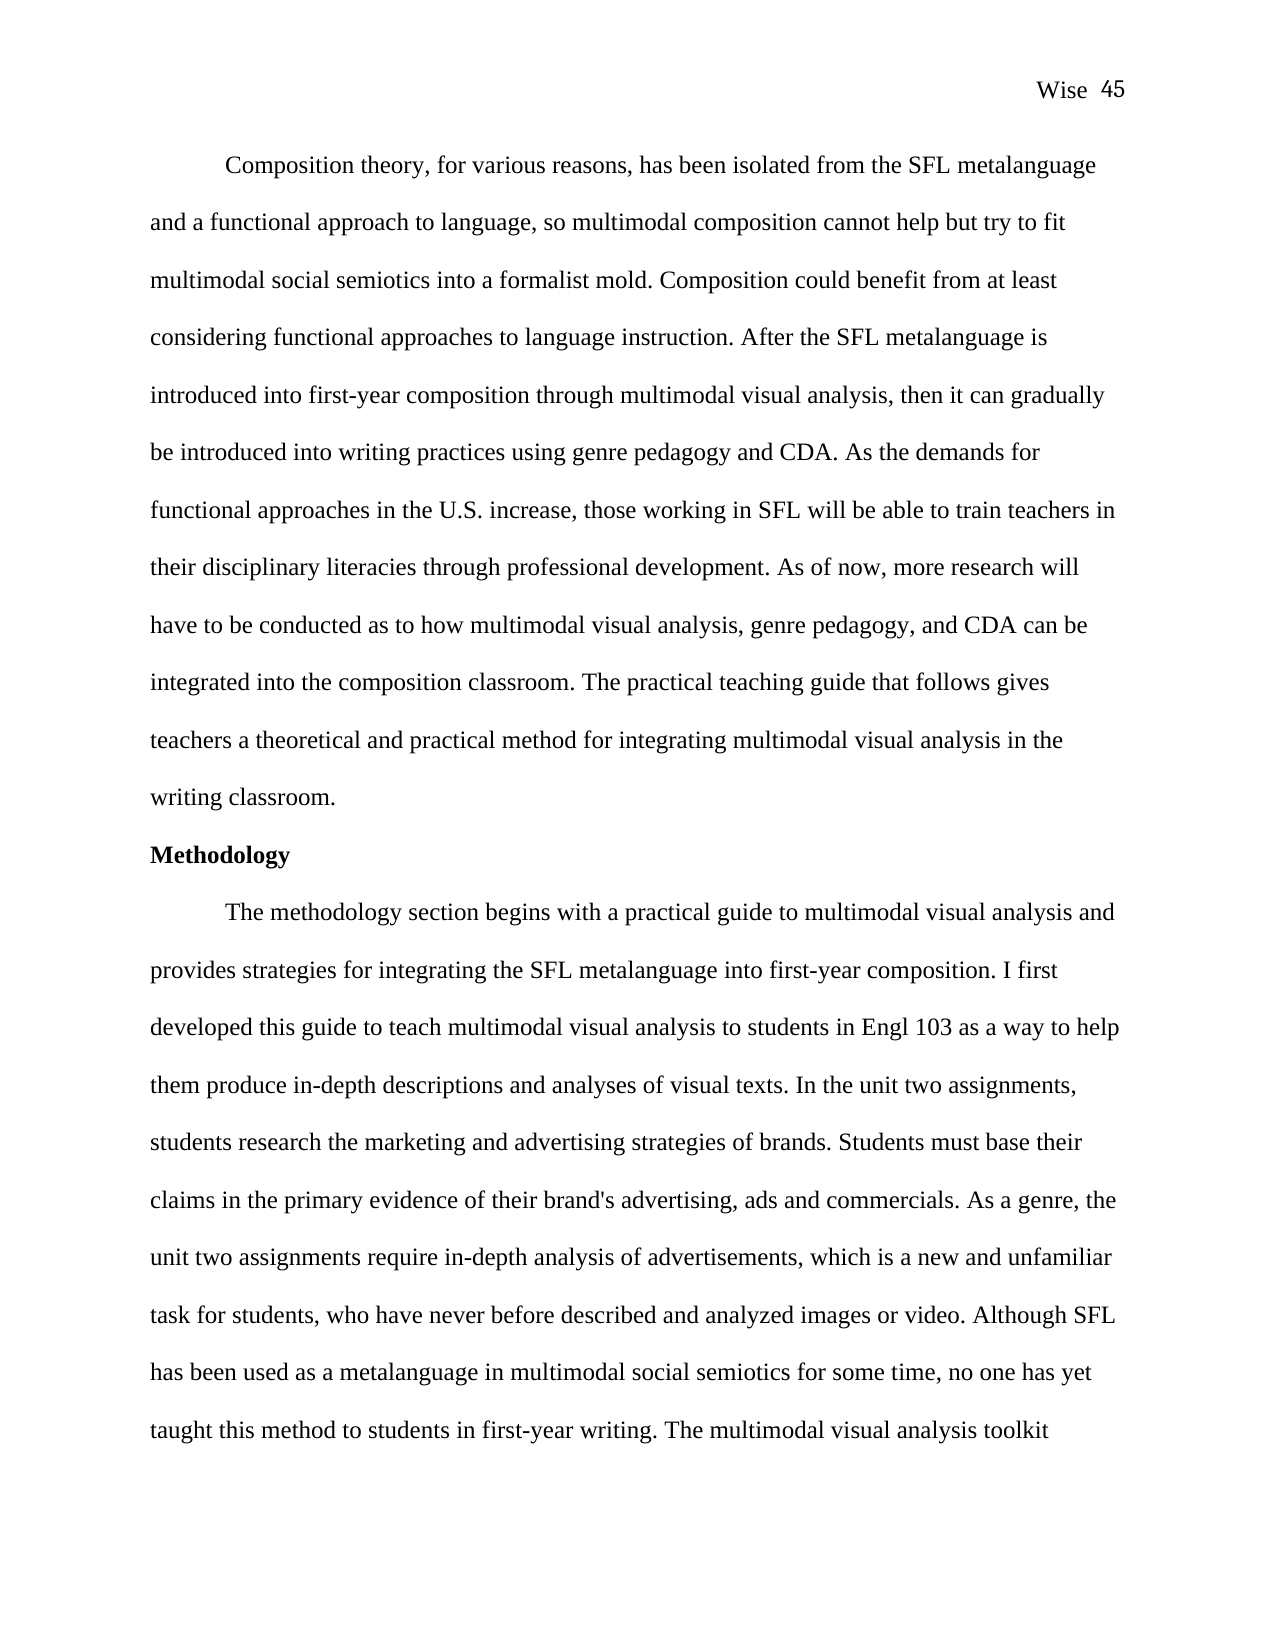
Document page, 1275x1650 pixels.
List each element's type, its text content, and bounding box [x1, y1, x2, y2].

text Composition theory, for various reasons, has been isolated from the SFL metalanguage and a functional approach to language, so multimodal composition cannot help but try to fit multimodal social semiotics into a formalist mold. Composition could benefit from at least considering functional approaches to language instruction. After the SFL metalanguage is introduced into first-year composition through multimodal visual analysis, then it can gradually be introduced into writing practices using genre pedagogy and CDA. As the demands for functional approaches in the U.S. increase, those working in SFL will be able to train teachers in their disciplinary literacies through professional development. As of now, more research will have to be conducted as to how multimodal visual analysis, genre pedagogy, and CDA can be integrated into the composition classroom. The practical teaching guide that follows gives teachers a theoretical and practical method for integrating multimodal visual analysis in the writing classroom. [150, 150, 1125, 811]
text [150, 897, 1125, 1444]
text Methodology [150, 840, 1125, 869]
